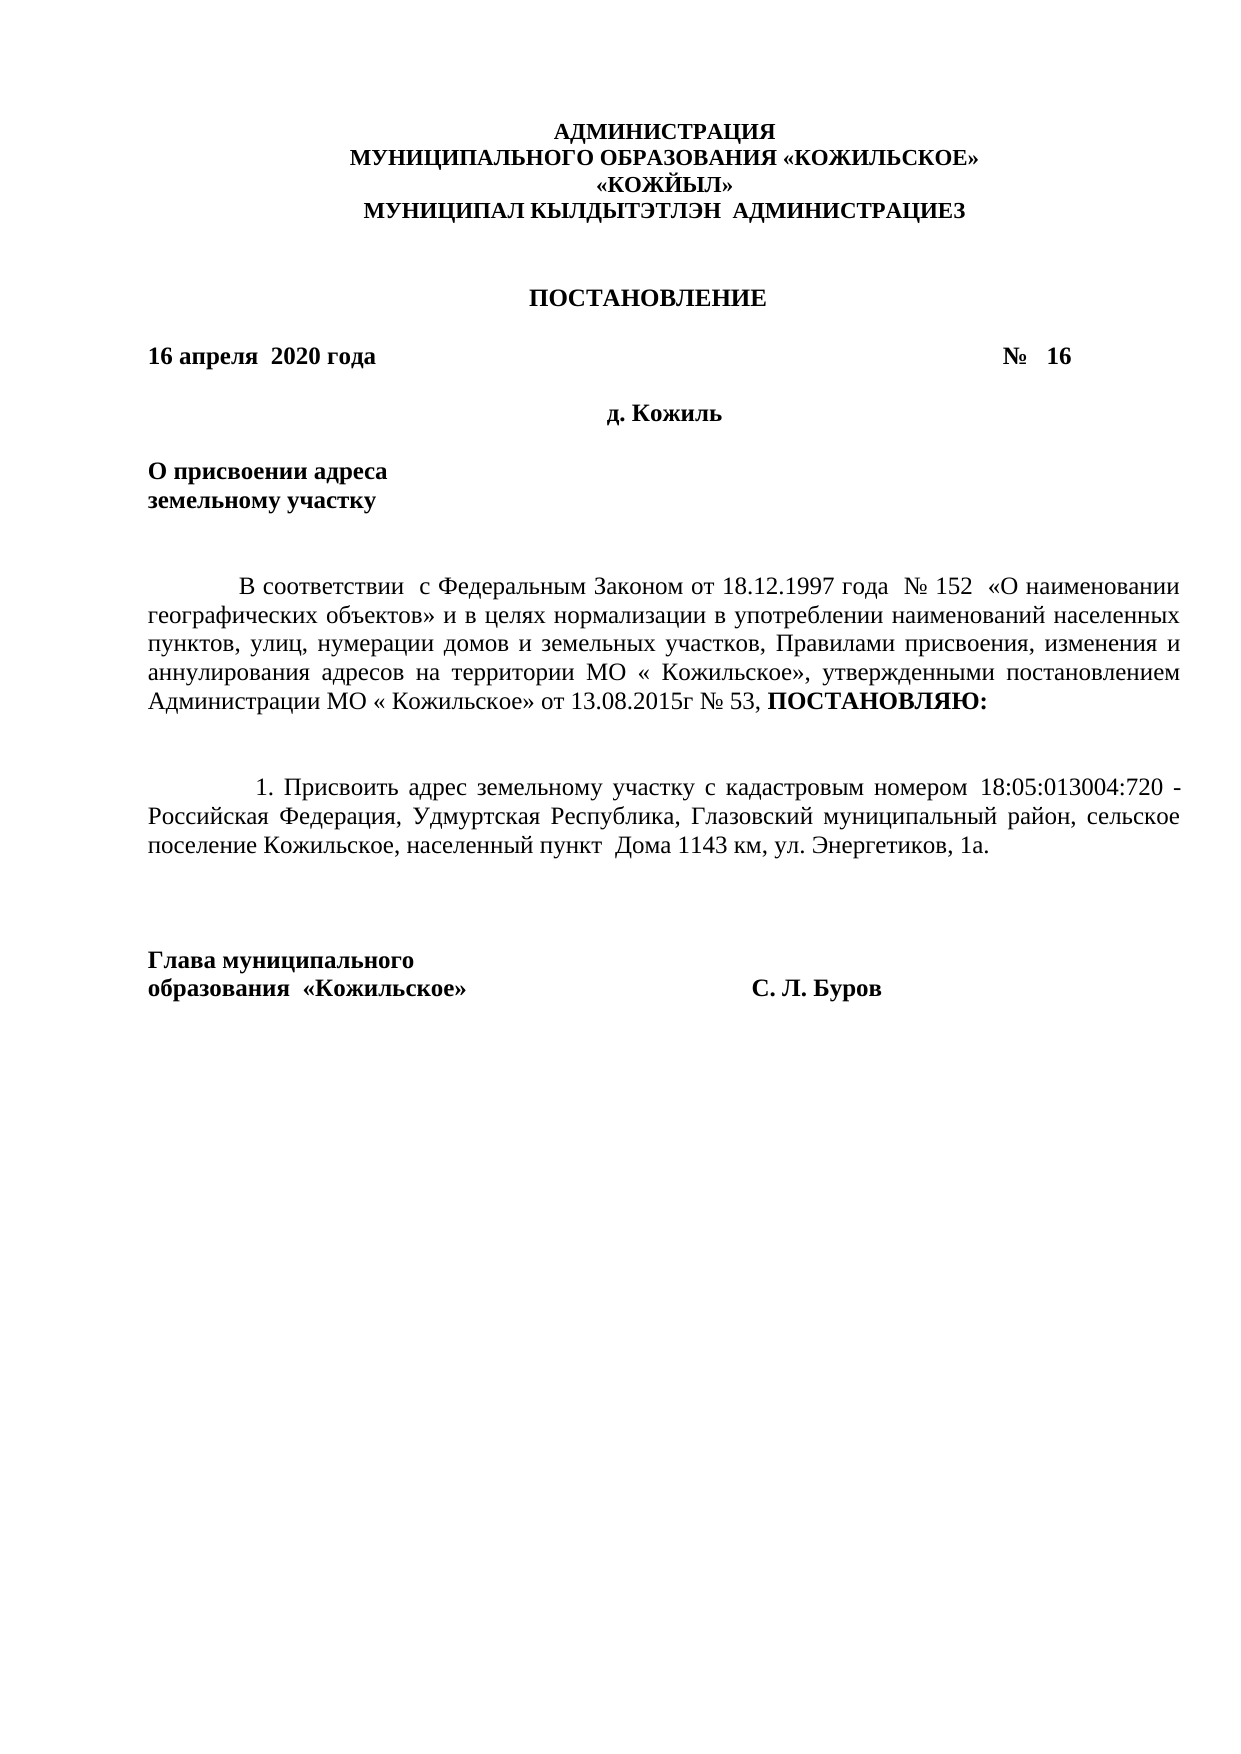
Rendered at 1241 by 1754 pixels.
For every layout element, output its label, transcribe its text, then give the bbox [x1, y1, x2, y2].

text МУНИЦИПАЛ КЫЛДЫТЭТЛЭН АДМИНИСТРАЦИЕЗ [148, 197, 1181, 223]
text земельному участку [148, 485, 1181, 513]
text ПОСТАНОВЛЕНИЕ [148, 283, 1181, 312]
text Глава муниципального [148, 945, 1181, 973]
text д. Кожиль [148, 398, 1181, 427]
text О присвоении адреса [148, 456, 1181, 485]
text В соответствии с Федеральным Законом от 18.12.1997 года № 152 «О наименовании географических объектов» и в целях нормализации в употреблении наименований населенных пунктов, улиц, нумерации домов и земельных участков, Правилами присвоения, изменения и аннулирования адресов на территории МО « Кожильское», утвержденными постановлением Администрации МО « Кожильское» от 13.08.2015г № 53, ПОСТАНОВЛЯЮ: [148, 571, 1181, 715]
text 16 апреля 2020 года № 16 [148, 341, 1181, 370]
text МУНИЦИПАЛЬНОГО ОБРАЗОВАНИЯ «КОЖИЛЬСКОЕ» [148, 144, 1181, 171]
text 1. Присвоить адрес земельному участку с кадастровым номером 18:05:013004:720 - Российская Федерация, Удмуртская Республика, Глазовский муниципальный район, сельское поселение Кожильское, населенный пункт Дома 1143 км, ул. Энергетиков, 1а. [148, 772, 1181, 858]
text «КОЖЙЫЛ» [148, 171, 1181, 197]
text АДМИНИСТРАЦИЯ [148, 118, 1181, 144]
text образования «Кожильское» С. Л. Буров [148, 973, 1181, 1002]
